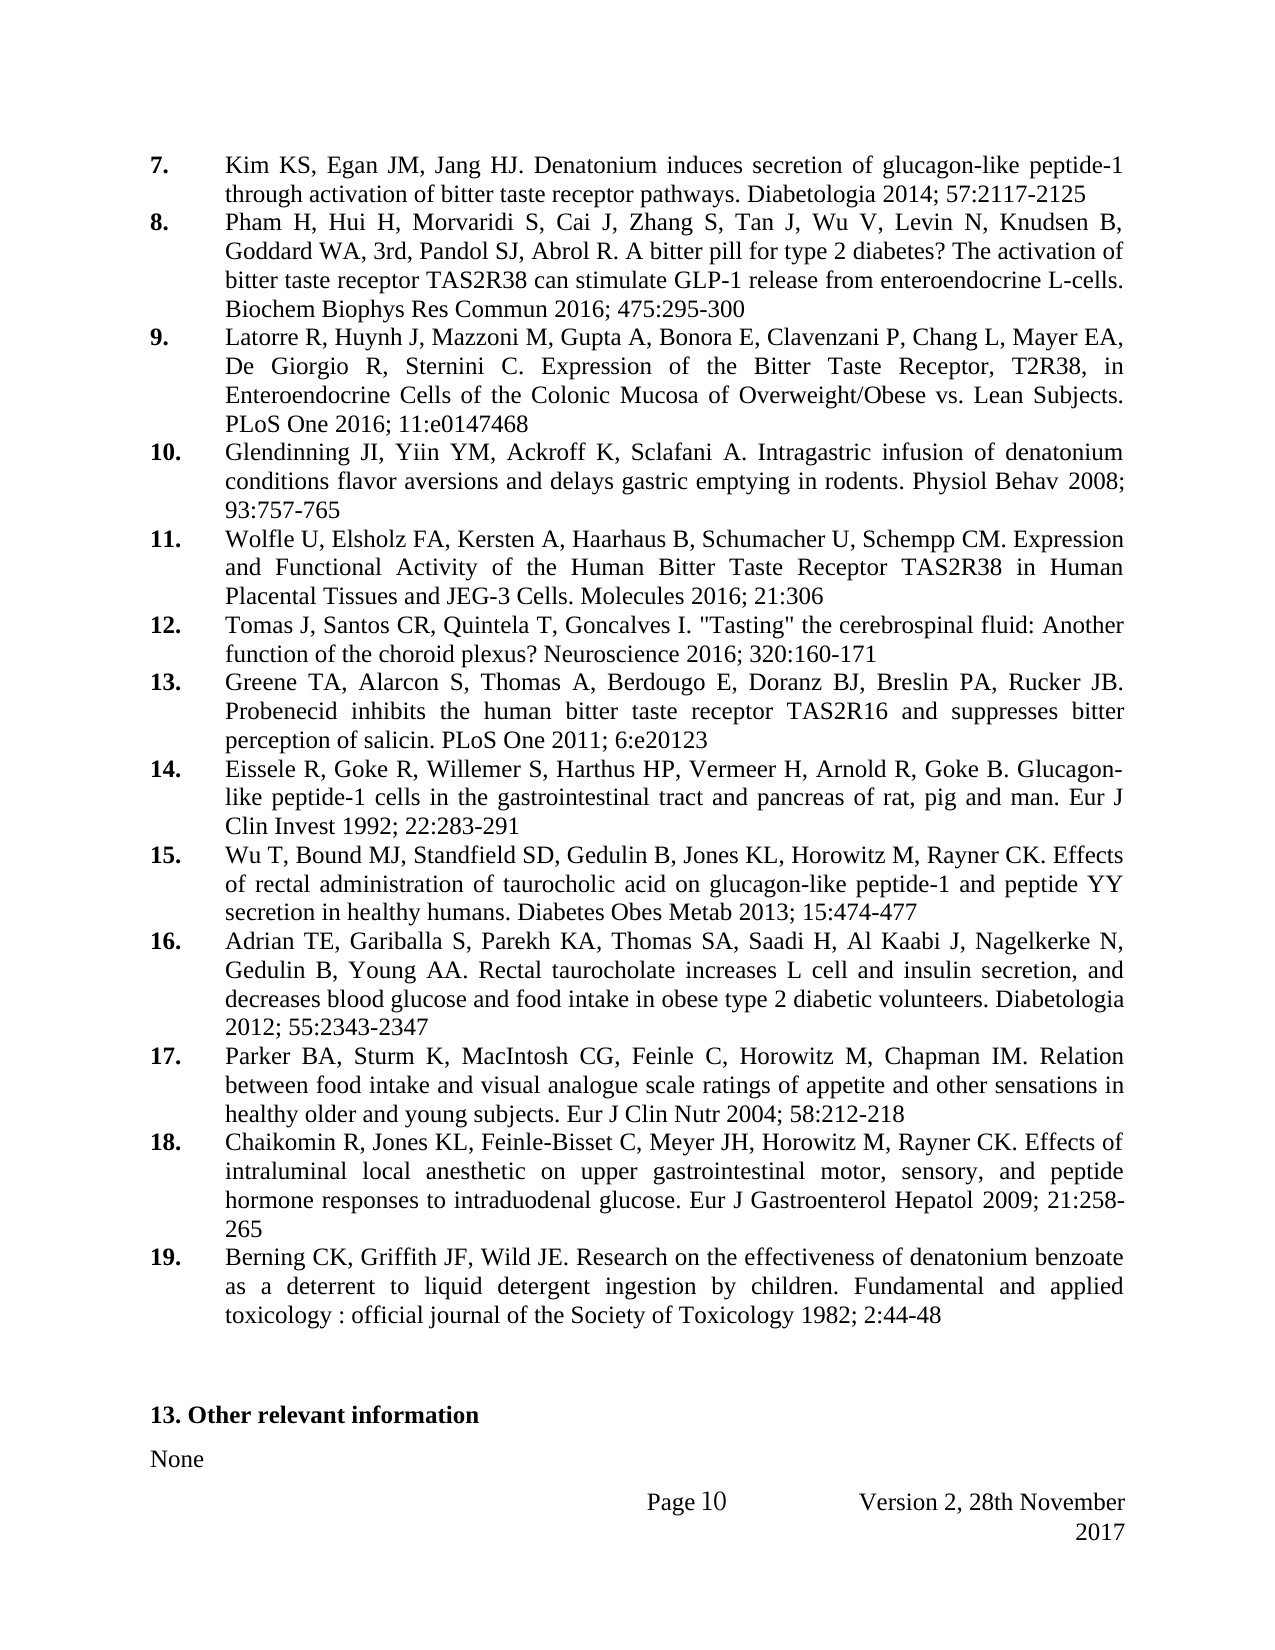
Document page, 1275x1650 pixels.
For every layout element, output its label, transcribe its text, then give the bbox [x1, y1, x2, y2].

text 10. Glendinning JI, Yiin YM, Ackroff K, Sclafani A. Intragastric infusion of denatonium conditions flavor aversions and delays gastric emptying in rodents. Physiol Behav 2008; 93:757-765 [150, 437, 1125, 524]
text 12. Tomas J, Santos CR, Quintela T, Goncalves I. "Tasting" the cerebrospinal fluid: Another function of the choroid plexus? Neuroscience 2016; 320:160-171 [150, 610, 1125, 667]
text 17. Parker BA, Sturm K, MacIntosh CG, Feinle C, Horowitz M, Chapman IM. Relation between food intake and visual analogue scale ratings of appetite and other sensations in healthy older and young subjects. Eur J Clin Nutr 2004; 58:212-218 [150, 1041, 1125, 1127]
text 11. Wolfle U, Elsholz FA, Kersten A, Haarhaus B, Schumacher U, Schempp CM. Expression and Functional Activity of the Human Bitter Taste Receptor TAS2R38 in Human Placental Tissues and JEG-3 Cells. Molecules 2016; 21:306 [150, 524, 1125, 610]
text 13. Greene TA, Alarcon S, Thomas A, Berdougo E, Doranz BJ, Breslin PA, Rucker JB. Probenecid inhibits the human bitter taste receptor TAS2R16 and suppresses bitter perception of salicin. PLoS One 2011; 6:e20123 [150, 667, 1125, 754]
text 8. Pham H, Hui H, Morvaridi S, Cai J, Zhang S, Tan J, Wu V, Levin N, Knudsen B, Goddard WA, 3rd, Pandol SJ, Abrol R. A bitter pill for type 2 diabetes? The activation of bitter taste receptor TAS2R38 can stimulate GLP-1 release from enteroendocrine L-cells. Biochem Biophys Res Commun 2016; 475:295-300 [150, 207, 1125, 322]
text 7. Kim KS, Egan JM, Jang HJ. Denatonium induces secretion of glucagon-like peptide-1 through activation of bitter taste receptor pathways. Diabetologia 2014; 57:2117-2125 [150, 150, 1125, 207]
text None [150, 1444, 1125, 1472]
text 14. Eissele R, Goke R, Willemer S, Harthus HP, Vermeer H, Arnold R, Goke B. Glucagon-like peptide-1 cells in the gastrointestinal tract and pancreas of rat, pig and man. Eur J Clin Invest 1992; 22:283-291 [150, 754, 1125, 840]
text 9. Latorre R, Huynh J, Mazzoni M, Gupta A, Bonora E, Clavenzani P, Chang L, Mayer EA, De Giorgio R, Sternini C. Expression of the Bitter Taste Receptor, T2R38, in Enteroendocrine Cells of the Colonic Mucosa of Overweight/Obese vs. Lean Subjects. PLoS One 2016; 11:e0147468 [150, 322, 1125, 437]
text 16. Adrian TE, Gariballa S, Parekh KA, Thomas SA, Saadi H, Al Kaabi J, Nagelkerke N, Gedulin B, Young AA. Rectal taurocholate increases L cell and insulin secretion, and decreases blood glucose and food intake in obese type 2 diabetic volunteers. Diabetologia 2012; 55:2343-2347 [150, 926, 1125, 1041]
text 19. Berning CK, Griffith JF, Wild JE. Research on the effectiveness of denatonium benzoate as a deterrent to liquid detergent ingestion by children. Fundamental and applied toxicology : official journal of the Society of Toxicology 1982; 2:44-48 [150, 1242, 1125, 1329]
list Other relevant information [150, 1401, 1125, 1429]
text 18. Chaikomin R, Jones KL, Feinle-Bisset C, Meyer JH, Horowitz M, Rayner CK. Effects of intraluminal local anesthetic on upper gastrointestinal motor, sensory, and peptide hormone responses to intraduodenal glucose. Eur J Gastroenterol Hepatol 2009; 21:258-265 [150, 1127, 1125, 1242]
text 15. Wu T, Bound MJ, Standfield SD, Gedulin B, Jones KL, Horowitz M, Rayner CK. Effects of rectal administration of taurocholic acid on glucagon-like peptide-1 and peptide YY secretion in healthy humans. Diabetes Obes Metab 2013; 15:474-477 [150, 840, 1125, 926]
